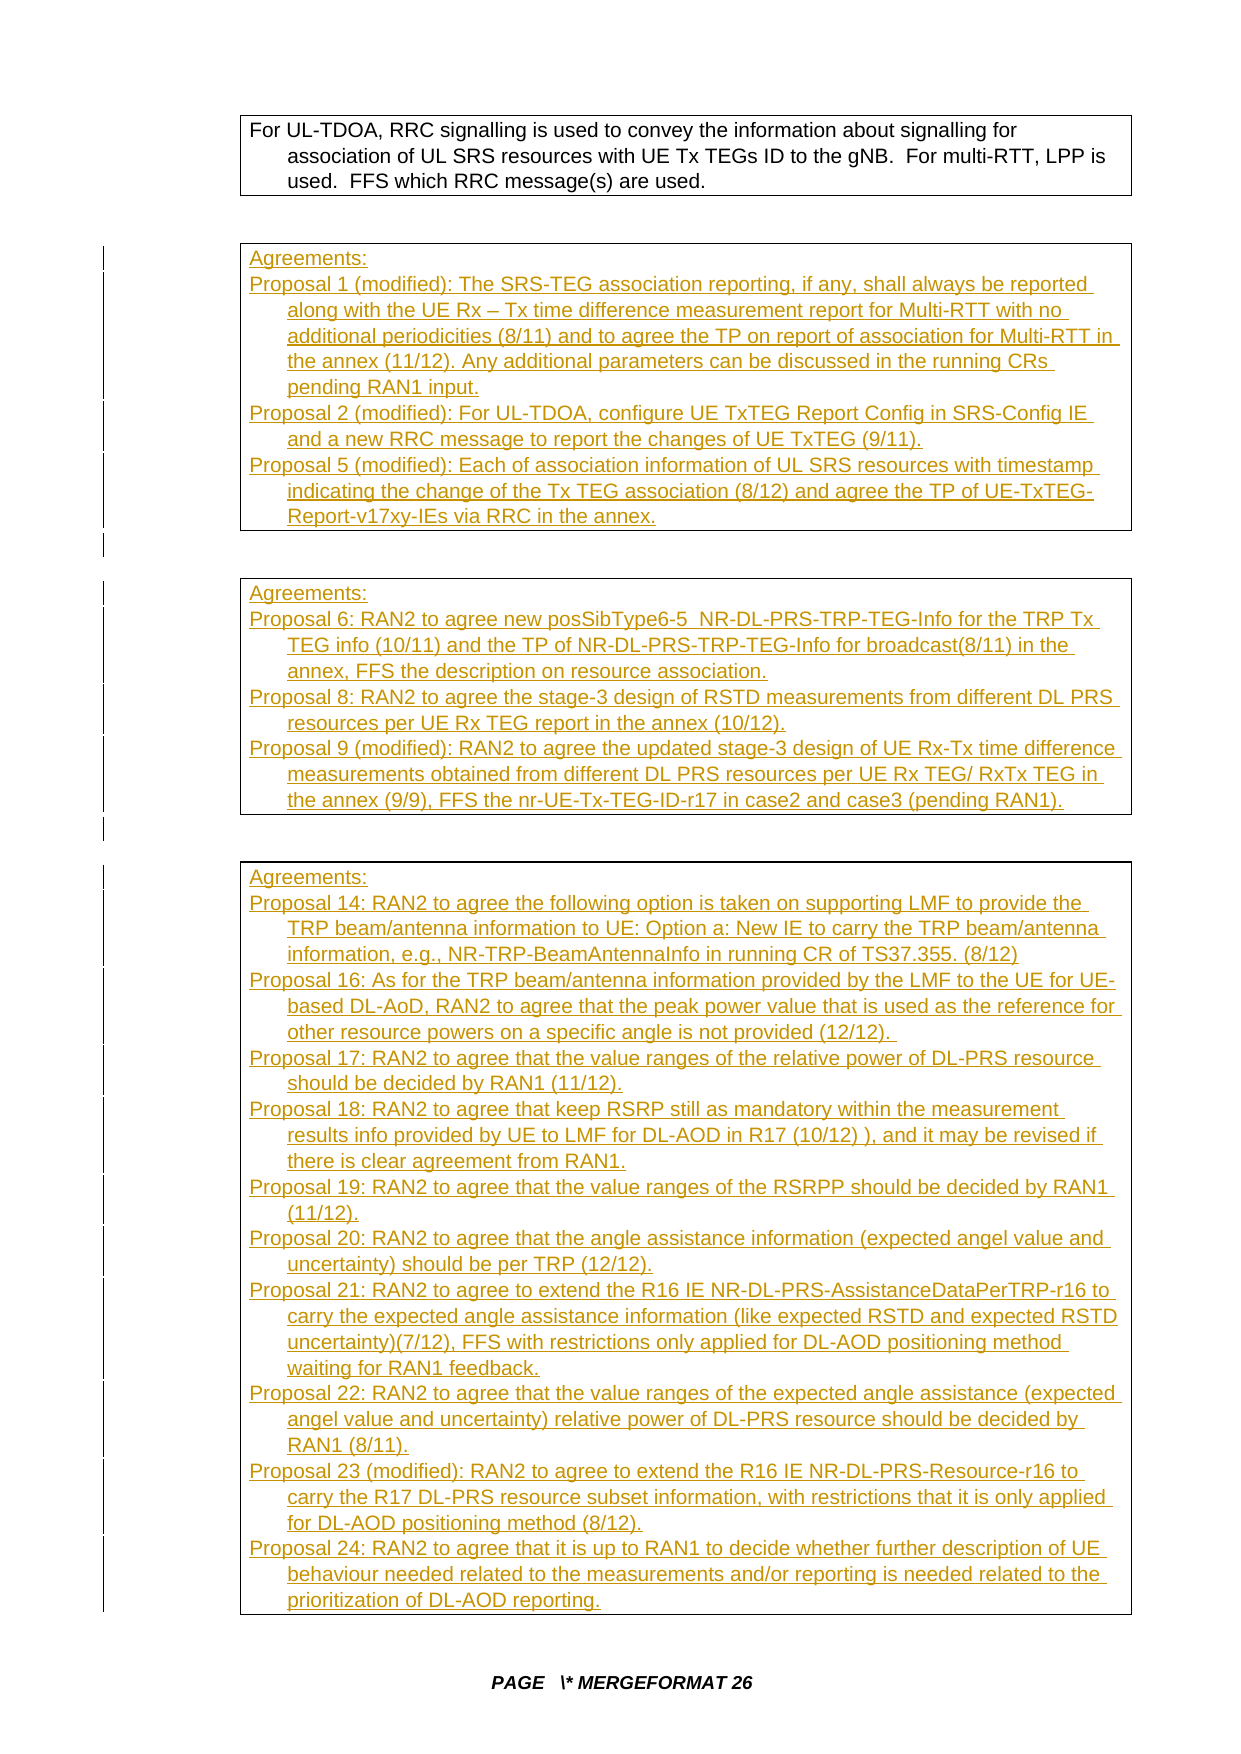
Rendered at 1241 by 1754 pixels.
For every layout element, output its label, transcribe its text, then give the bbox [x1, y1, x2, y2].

text For UL-TDOA, RRC signalling is used to convey the information about signalling for association of UL SRS resources with UE Tx TEGs ID to the gNB. For multi-RTT, LPP is used. FFS which RRC message(s) are used. [241, 116, 1131, 195]
